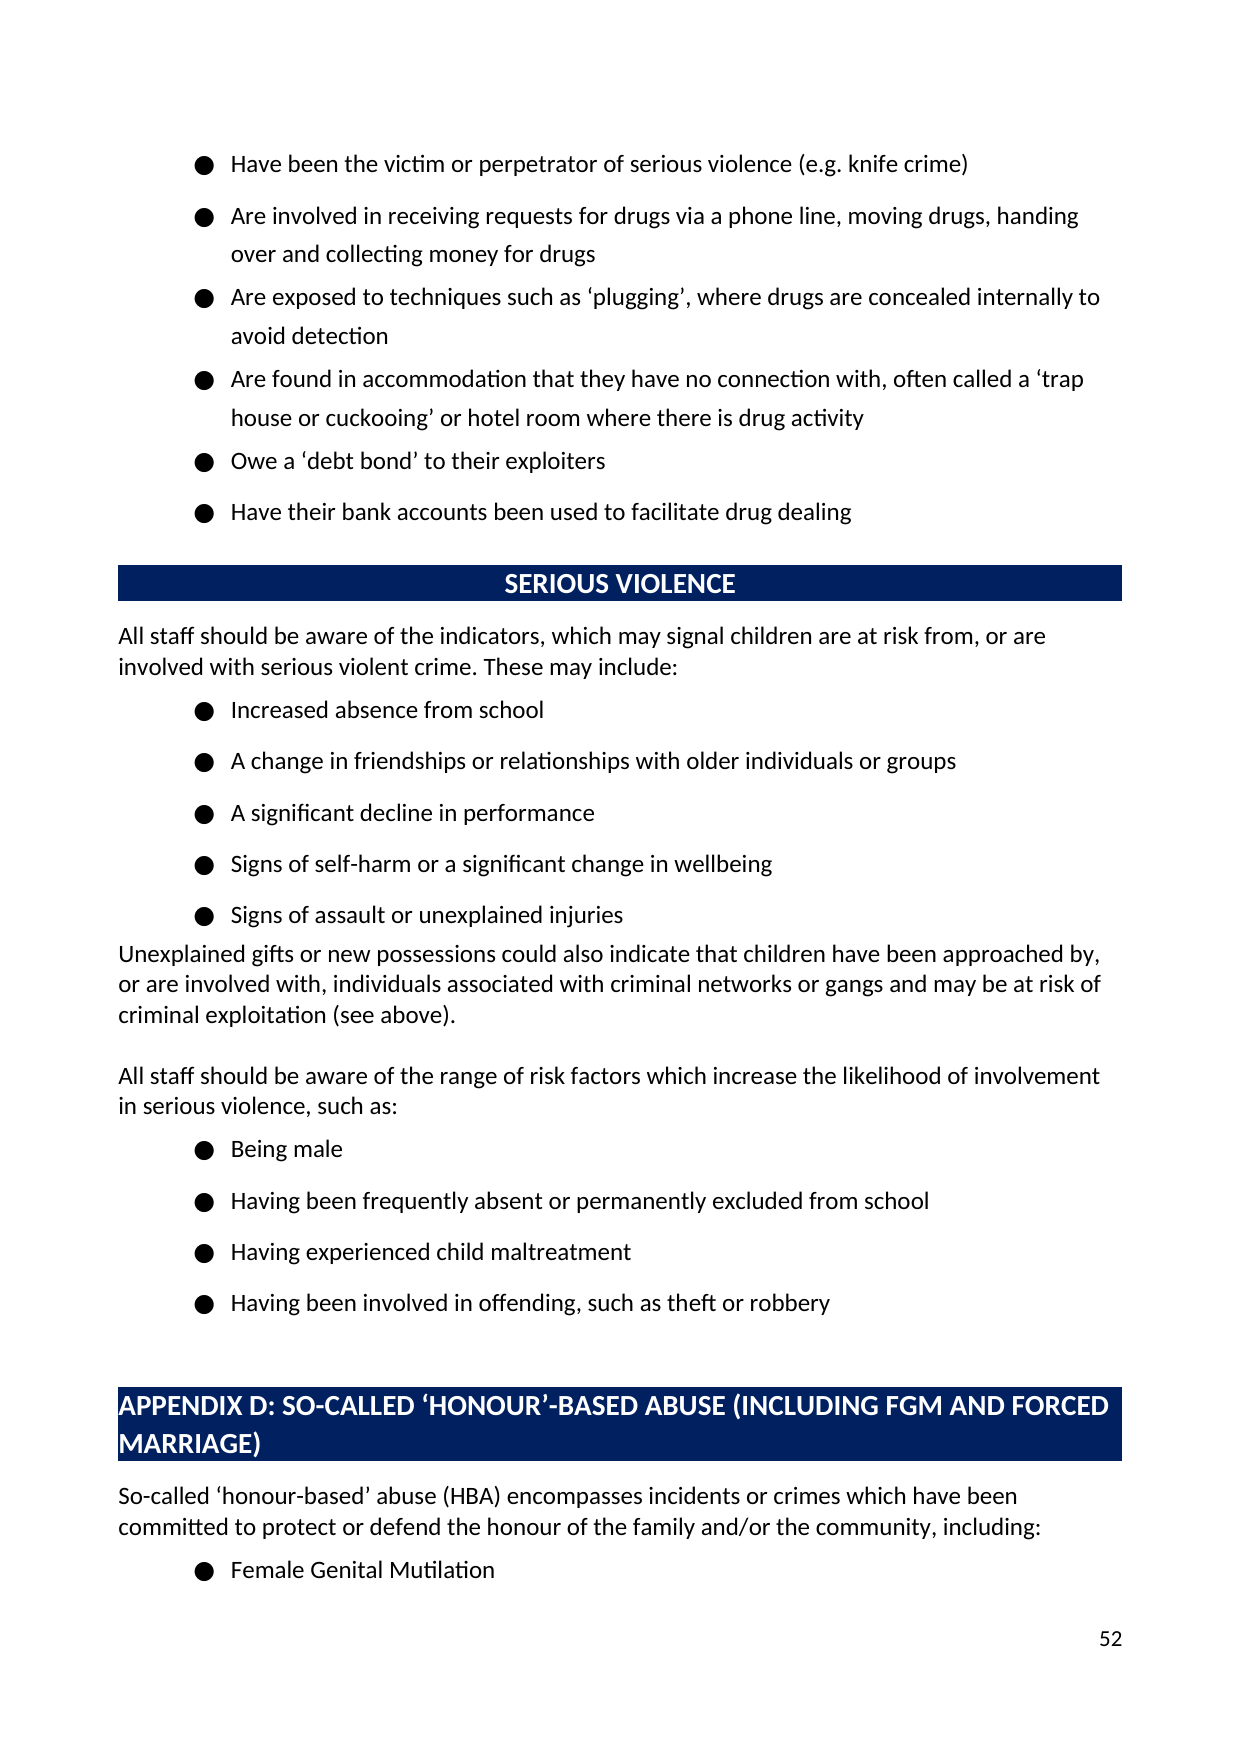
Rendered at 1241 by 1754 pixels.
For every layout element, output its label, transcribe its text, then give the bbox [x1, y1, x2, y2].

list Female Genital Mutilation [193, 1542, 1122, 1593]
text All staff should be aware of the range of risk factors which increase the likelihood of involvement in serious violence, such as: [118, 1060, 1122, 1121]
list A significant decline in performance [193, 784, 1122, 835]
list Have their bank accounts been used to facilitate drug dealing [193, 484, 1122, 535]
list Are found in accommodation that they have no connection with, often called a ‘trap house or cuckooing’ or hotel room where there is drug activity [193, 351, 1122, 432]
list Are involved in receiving requests for drugs via a phone line, moving drugs, handing over and collecting money for drugs [193, 187, 1122, 269]
list Having experienced child maltreatment [193, 1223, 1122, 1275]
text APPENDIX D: SO-CALLED ‘HONOUR’-BASED ABUSE (INCLUDING FGM AND FORCED MARRIAGE) [118, 1387, 1122, 1461]
list Signs of self-harm or a significant change in wellbeing [193, 835, 1122, 887]
list Owe a ‘debt bond’ to their exploiters [193, 432, 1122, 484]
text So-called ‘honour-based’ abuse (HBA) encompasses incidents or crimes which have been committed to protect or defend the honour of the family and/or the community, including: [118, 1481, 1122, 1542]
list A change in friendships or relationships with older individuals or groups [193, 733, 1122, 784]
list Having been involved in offending, such as theft or robbery [193, 1275, 1122, 1326]
list Signs of assault or unexplained injuries [193, 887, 1122, 938]
list Having been frequently absent or permanently excluded from school [193, 1172, 1122, 1223]
text Unexplained gifts or new possessions could also indicate that children have been approached by, or are involved with, individuals associated with criminal networks or gangs and may be at risk of criminal exploitation (see above). [118, 938, 1122, 1029]
list Increased absence from school [193, 682, 1122, 733]
text SERIOUS VIOLENCE [118, 565, 1122, 601]
list Being male [193, 1121, 1122, 1172]
list Are exposed to techniques such as ‘plugging’, where drugs are concealed internally to avoid detection [193, 269, 1122, 351]
text All staff should be aware of the indicators, which may signal children are at risk from, or are involved with serious violent crime. These may include: [118, 621, 1122, 682]
list Have been the victim or perpetrator of serious violence (e.g. knife crime) [193, 136, 1122, 187]
